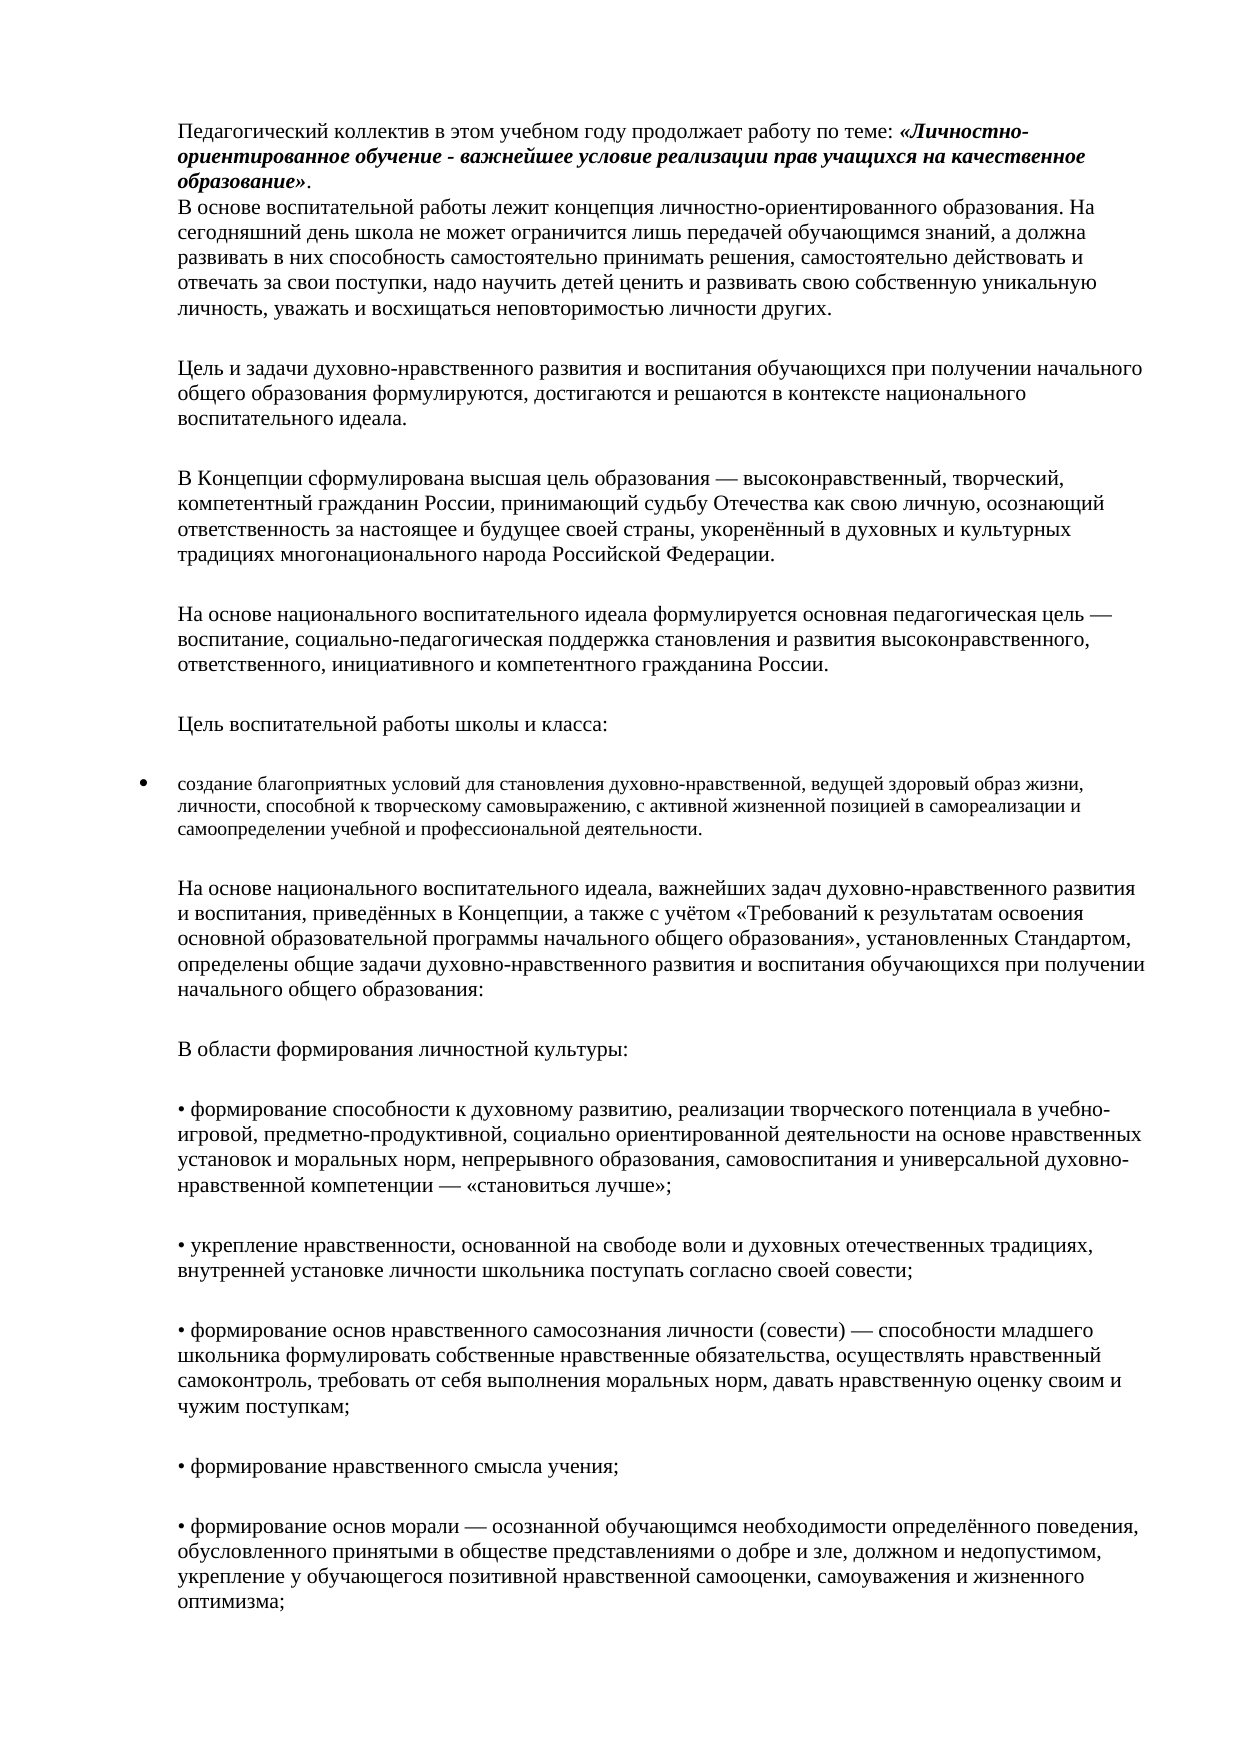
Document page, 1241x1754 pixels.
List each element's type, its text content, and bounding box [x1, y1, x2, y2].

text В основе воспитательной работы лежит концепция личностно-ориентированного образования. На сегодняшний день школа не может ограничится лишь передачей обучающимся знаний, а должна развивать в них способность самостоятельно принимать решения, самостоятельно действовать и отвечать за свои поступки, надо научить детей ценить и развивать свою собственную уникальную личность, уважать и восхищаться неповторимостью личности других. [177, 194, 1152, 320]
text • формирование нравственного смысла учения; [177, 1453, 1152, 1478]
list создание благоприятных условий для становления духовно-нравственной, ведущей здоровый образ жизни, личности, способной к творческому самовыражению, с активной жизненной позицией в самореализации и самоопределении учебной и профессиональной деятельности. [140, 772, 1152, 840]
text Цель воспитательной работы школы и класса: [177, 711, 1152, 737]
text В области формирования личностной культуры: [177, 1036, 1152, 1061]
text На основе национального воспитательного идеала формулируется основная педагогическая цель — воспитание, социально-педагогическая поддержка становления и развития высоконравственного, ответственного, инициативного и компетентного гражданина России. [177, 601, 1152, 677]
text • формирование основ нравственного самосознания личности (совести) — способности младшего школьника формулировать собственные нравственные обязательства, осуществлять нравственный самоконтроль, требовать от себя выполнения моральных норм, давать нравственную оценку своим и чужим поступкам; [177, 1317, 1152, 1418]
text • формирование способности к духовному развитию, реализации творческого потенциала в учебно-игровой, предметно-продуктивной, социально ориентированной деятельности на основе нравственных установок и моральных норм, непрерывного образования, самовоспитания и универсальной духовно-нравственной компетенции — «становиться лучше»; [177, 1096, 1152, 1197]
text • укрепление нравственности, основанной на свободе воли и духовных отечественных традициях, внутренней установке личности школьника поступать согласно своей совести; [177, 1232, 1152, 1282]
text Цель и задачи духовно-нравственного развития и воспитания обучающихся при получении начального общего образования формулируются, достигаются и решаются в контексте национального воспитательного идеала. [177, 355, 1152, 430]
text • формирование основ морали — осознанной обучающимся необходимости определённого поведения, обусловленного принятыми в обществе представлениями о добре и зле, должном и недопустимом, укрепление у обучающегося позитивной нравственной самооценки, самоуважения и жизненного оптимизма; [177, 1513, 1152, 1614]
text Педагогический коллектив в этом учебном году продолжает работу по теме: «Личностно-ориентированное обучение - важнейшее условие реализации прав учащихся на качественное образование». [177, 118, 1152, 194]
text На основе национального воспитательного идеала, важнейших задач духовно-нравственного развития и воспитания, приведённых в Концепции, а также с учётом «Требований к результатам освоения основной образовательной программы начального общего образования», установленных Стандартом, определены общие задачи духовно-нравственного развития и воспитания обучающихся при получении начального общего образования: [177, 875, 1152, 1001]
text В Концепции сформулирована высшая цель образования — высоконравственный, творческий, компетентный гражданин России, принимающий судьбу Отечества как свою личную, осознающий ответственность за настоящее и будущее своей страны, укоренённый в духовных и культурных традициях многонационального народа Российской Федерации. [177, 465, 1152, 566]
